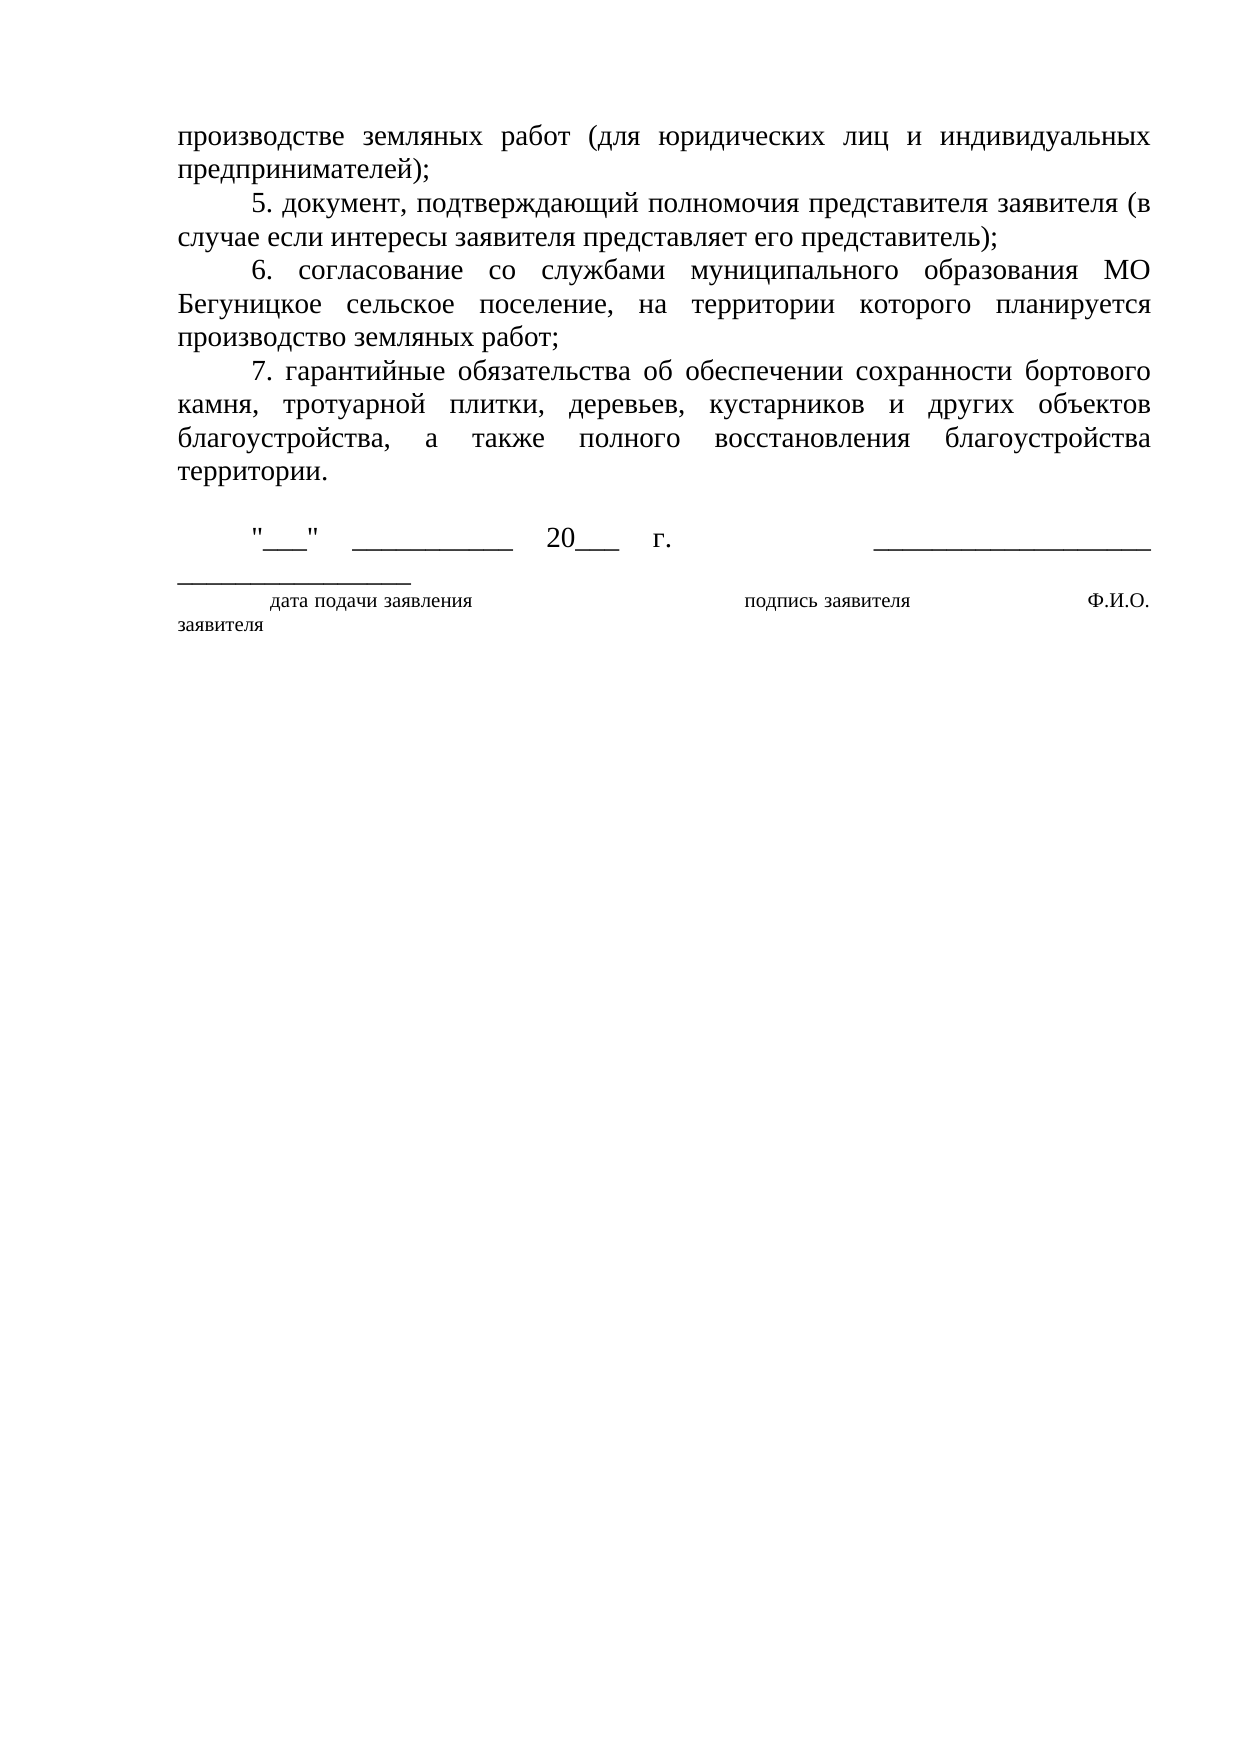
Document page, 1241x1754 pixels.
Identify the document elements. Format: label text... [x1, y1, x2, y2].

text 6. согласование со службами муниципального образования МО Бегуницкое сельское поселение, на территории которого планируется производство земляных работ; [177, 252, 1152, 353]
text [177, 118, 1152, 185]
text "___" ___________ 20___ г. ___________________ ________________ [177, 521, 1152, 588]
text дата подачи заявления подпись заявителя Ф.И.О. заявителя [177, 588, 1152, 636]
text 7. гарантийные обязательства об обеспечении сохранности бортового камня, тротуарной плитки, деревьев, кустарников и других объектов благоустройства, а также полного восстановления благоустройства территории. [177, 353, 1152, 487]
text 5. документ, подтверждающий полномочия представителя заявителя (в случае если интересы заявителя представляет его представитель); [177, 185, 1152, 252]
